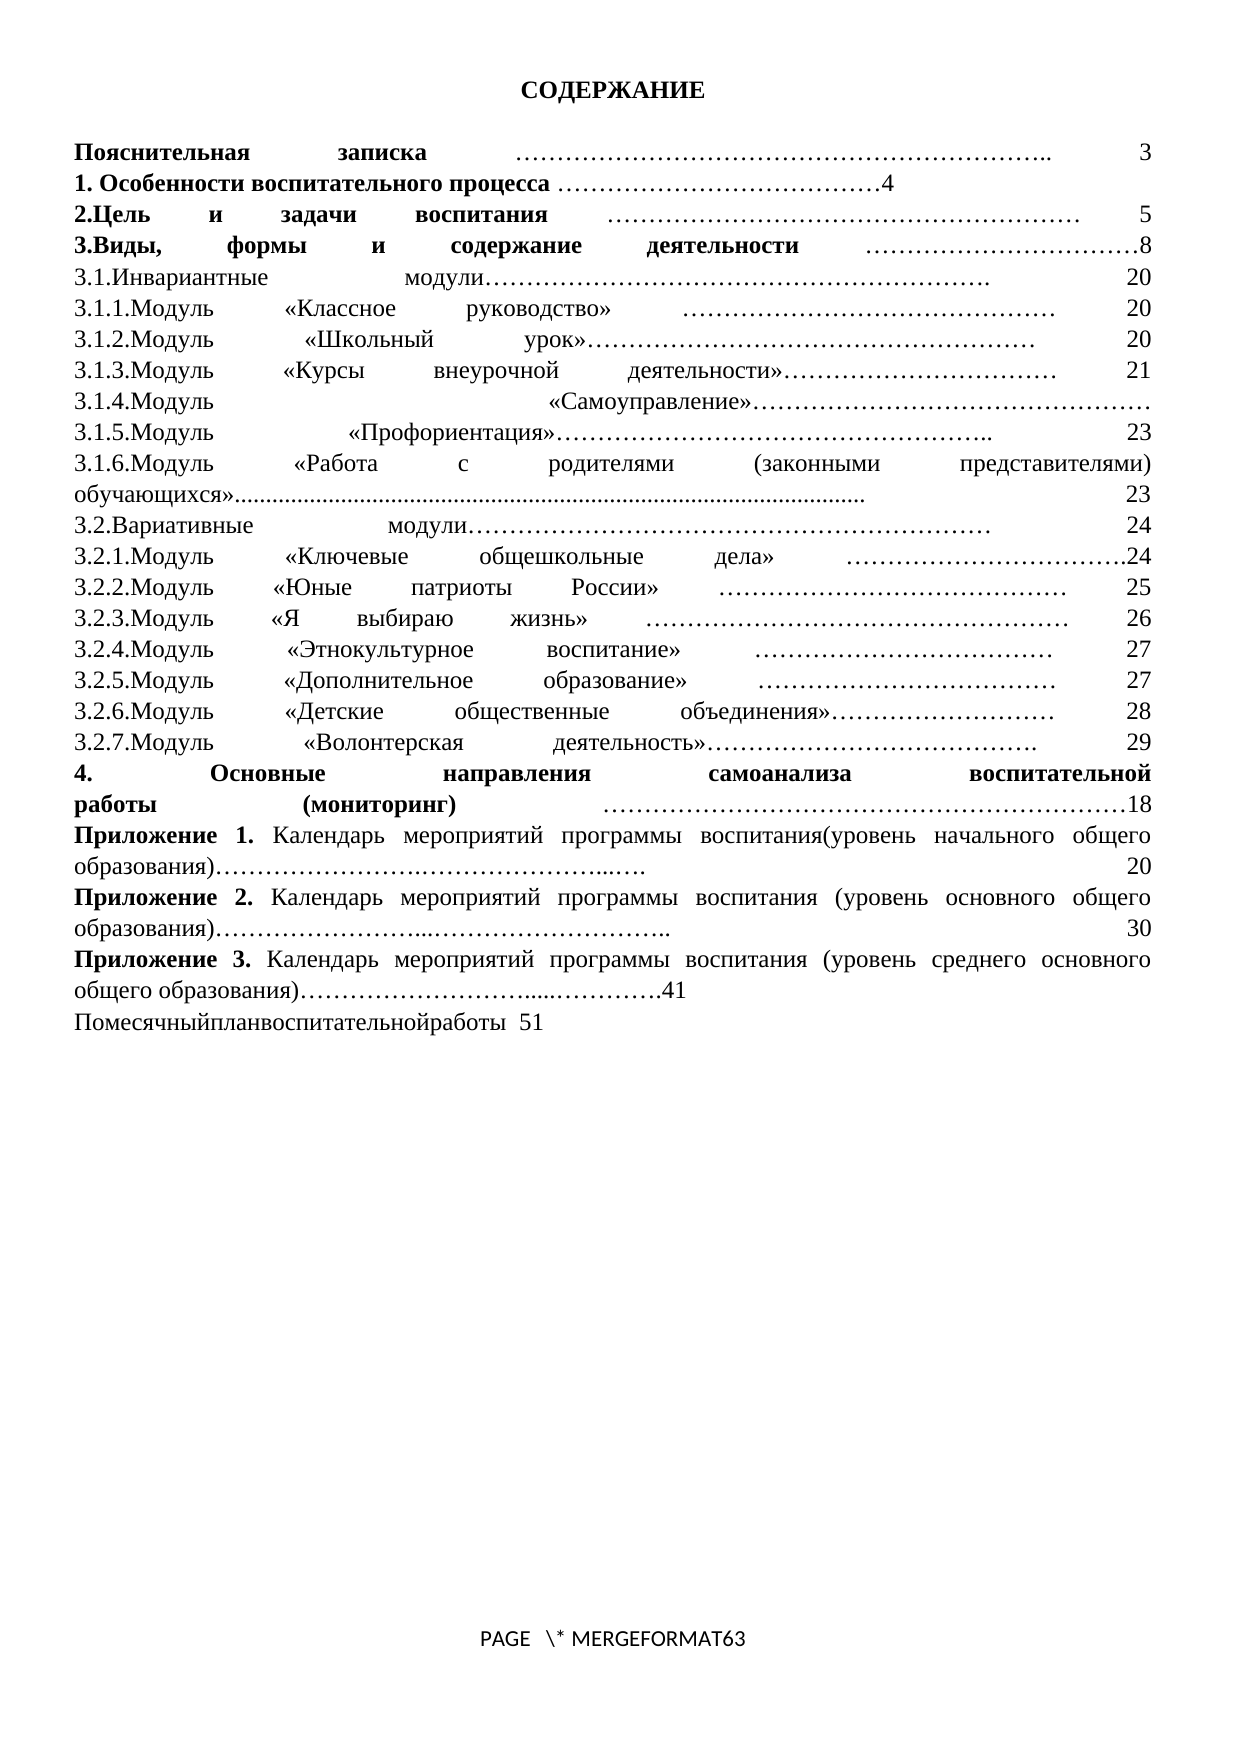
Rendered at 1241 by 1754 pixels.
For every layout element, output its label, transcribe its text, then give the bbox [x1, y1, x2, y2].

text 2.Цель и задачи воспитания ………………………………………………… 5 3.Виды, формы и содержание деятельности ……………………………8 3.1.Инвариантные модули……………………………………………………. 20 3.1.1.Модуль «Классное руководство» ……………………………………… 20 3.1.2.Модуль «Школьный урок»……………………………………………… 20 3.1.3.Модуль «Курсы внеурочной деятельности»…………………………… 21 3.1.4.Модуль «Самоуправление»………………………………………… 3.1.5.Модуль «Профориентация»…………………………………………….. 23 3.1.6.Модуль «Работа с родителями (законными представителями) обучающихся»..................................................................................................... 23 3.2.Вариативные модули……………………………………………………… 24 3.2.1.Модуль «Ключевые общешкольные дела» …………………………….24 3.2.2.Модуль «Юные патриоты России» …………………………………… 25 3.2.3.Модуль «Я выбираю жизнь» …………………………………………… 26 3.2.4.Модуль «Этнокультурное воспитание» ……………………………… 27 3.2.5.Модуль «Дополнительное образование» ……………………………… 27 3.2.6.Модуль «Детские общественные объединения»……………………… 28 3.2.7.Модуль «Волонтерская деятельность»…………………………………. 29 4. Основные направления самоанализа воспитательной работы (мониторинг) ………………………………………………………18 Приложение 1. Календарь мероприятий программы воспитания(уровень начального общего образования)…………………….…………………...…. 20 Приложение 2. Календарь мероприятий программы воспитания (уровень основного общего образования)……………………...……………………….. 30 Приложение 3. Календарь мероприятий программы воспитания (уровень среднего основного общего образования)……………………….....………….41 [74, 199, 1152, 1004]
text СОДЕРЖАНИЕ [74, 75, 1152, 104]
text Пояснительная записка ……………………………………………………….. 3 1. Особенности воспитательного процесса …………………………………4 [74, 137, 1152, 197]
text Помесячныйпланвоспитательнойработы 51 [74, 1007, 1152, 1035]
